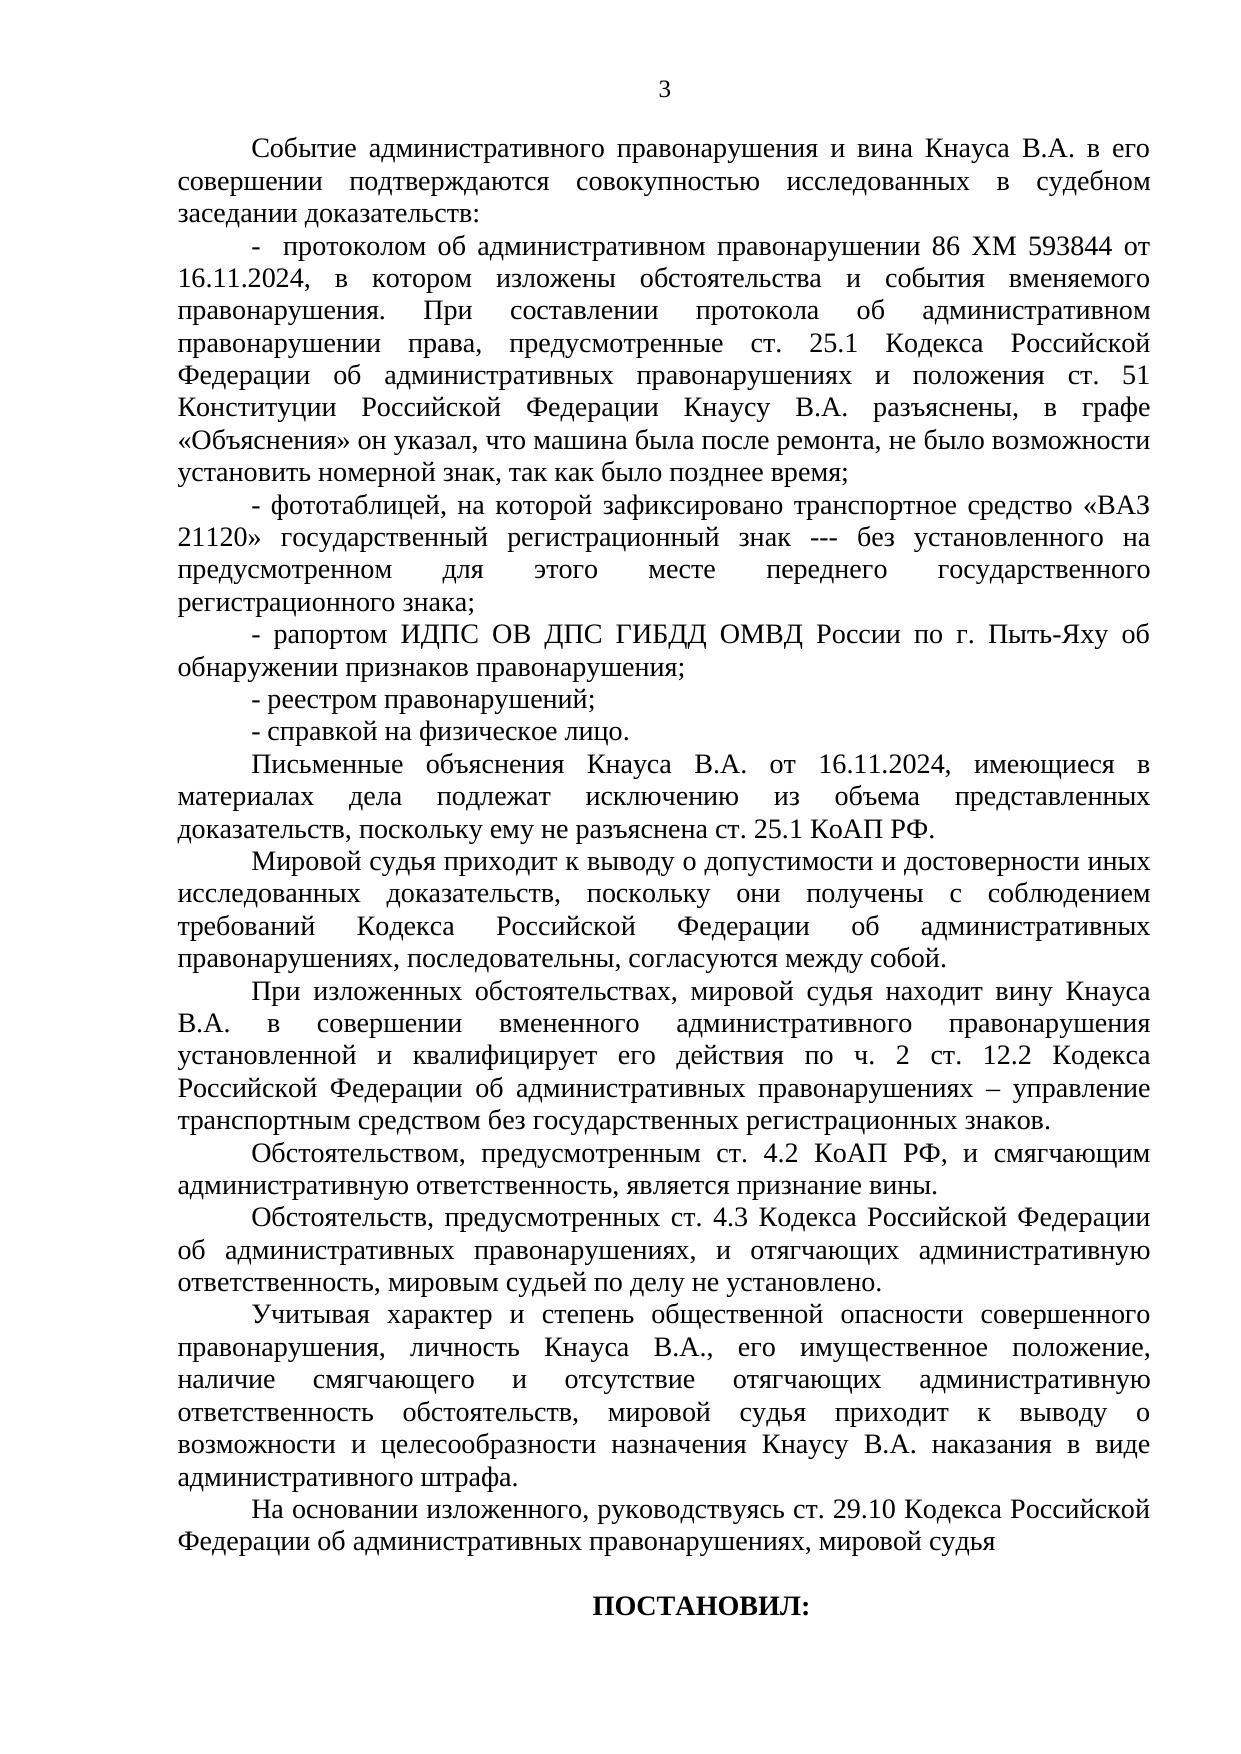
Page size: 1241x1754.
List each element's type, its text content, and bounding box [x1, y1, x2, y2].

text При изложенных обстоятельствах, мировой судья находит вину Кнауса В.А. в совершении вмененного административного правонарушения установленной и квалифицирует его действия по ч. 2 ст. 12.2 Кодекса Российской Федерации об административных правонарушениях – управление транспортным средством без государственных регистрационных знаков. [177, 974, 1152, 1136]
text Учитывая характер и степень общественной опасности совершенного правонарушения, личность Кнауса В.А., его имущественное положение, наличие смягчающего и отсутствие отягчающих административную ответственность обстоятельств, мировой судья приходит к выводу о возможности и целесообразности назначения Кнаусу В.А. наказания в виде административного штрафа. [177, 1298, 1152, 1492]
text - справкой на физическое лицо. [177, 714, 1152, 747]
text Обстоятельств, предусмотренных ст. 4.3 Кодекса Российской Федерации об административных правонарушениях, и отягчающих административную ответственность, мировым судьей по делу не установлено. [177, 1200, 1152, 1298]
text - фототаблицей, на которой зафиксировано транспортное средство «ВАЗ 21120» государственный регистрационный знак --- без установленного на предусмотренном для этого месте переднего государственного регистрационного знака; [177, 488, 1152, 617]
text - протоколом об административном правонарушении 86 ХМ 593844 от 16.11.2024, в котором изложены обстоятельства и события вменяемого правонарушения. При составлении протокола об административном правонарушении права, предусмотренные ст. 25.1 Кодекса Российской Федерации об административных правонарушениях и положения ст. 51 Конституции Российской Федерации Кнаусу В.А. разъяснены, в графе «Объяснения» он указал, что машина была после ремонта, не было возможности установить номерной знак, так как было позднее время; [177, 228, 1152, 488]
text Мировой судья приходит к выводу о допустимости и достоверности иных исследованных доказательств, поскольку они получены с соблюдением требований Кодекса Российской Федерации об административных правонарушениях, последовательны, согласуются между собой. [177, 844, 1152, 974]
text Событие административного правонарушения и вина Кнауса В.А. в его совершении подтверждаются совокупностью исследованных в судебном заседании доказательств: [177, 131, 1152, 228]
text Письменные объяснения Кнауса В.А. от 16.11.2024, имеющиеся в материалах дела подлежат исключению из объема представленных доказательств, поскольку ему не разъяснена ст. 25.1 КоАП РФ. [177, 747, 1152, 844]
text ПОСТАНОВИЛ: [177, 1589, 1152, 1622]
text - рапортом ИДПС ОВ ДПС ГИБДД ОМВД России по г. Пыть-Яху об обнаружении признаков правонарушения; [177, 617, 1152, 682]
text На основании изложенного, руководствуясь ст. 29.10 Кодекса Российской Федерации об административных правонарушениях, мировой судья [177, 1492, 1152, 1557]
text - реестром правонарушений; [177, 682, 1152, 714]
text Обстоятельством, предусмотренным ст. 4.2 КоАП РФ, и смягчающим административную ответственность, является признание вины. [177, 1136, 1152, 1200]
